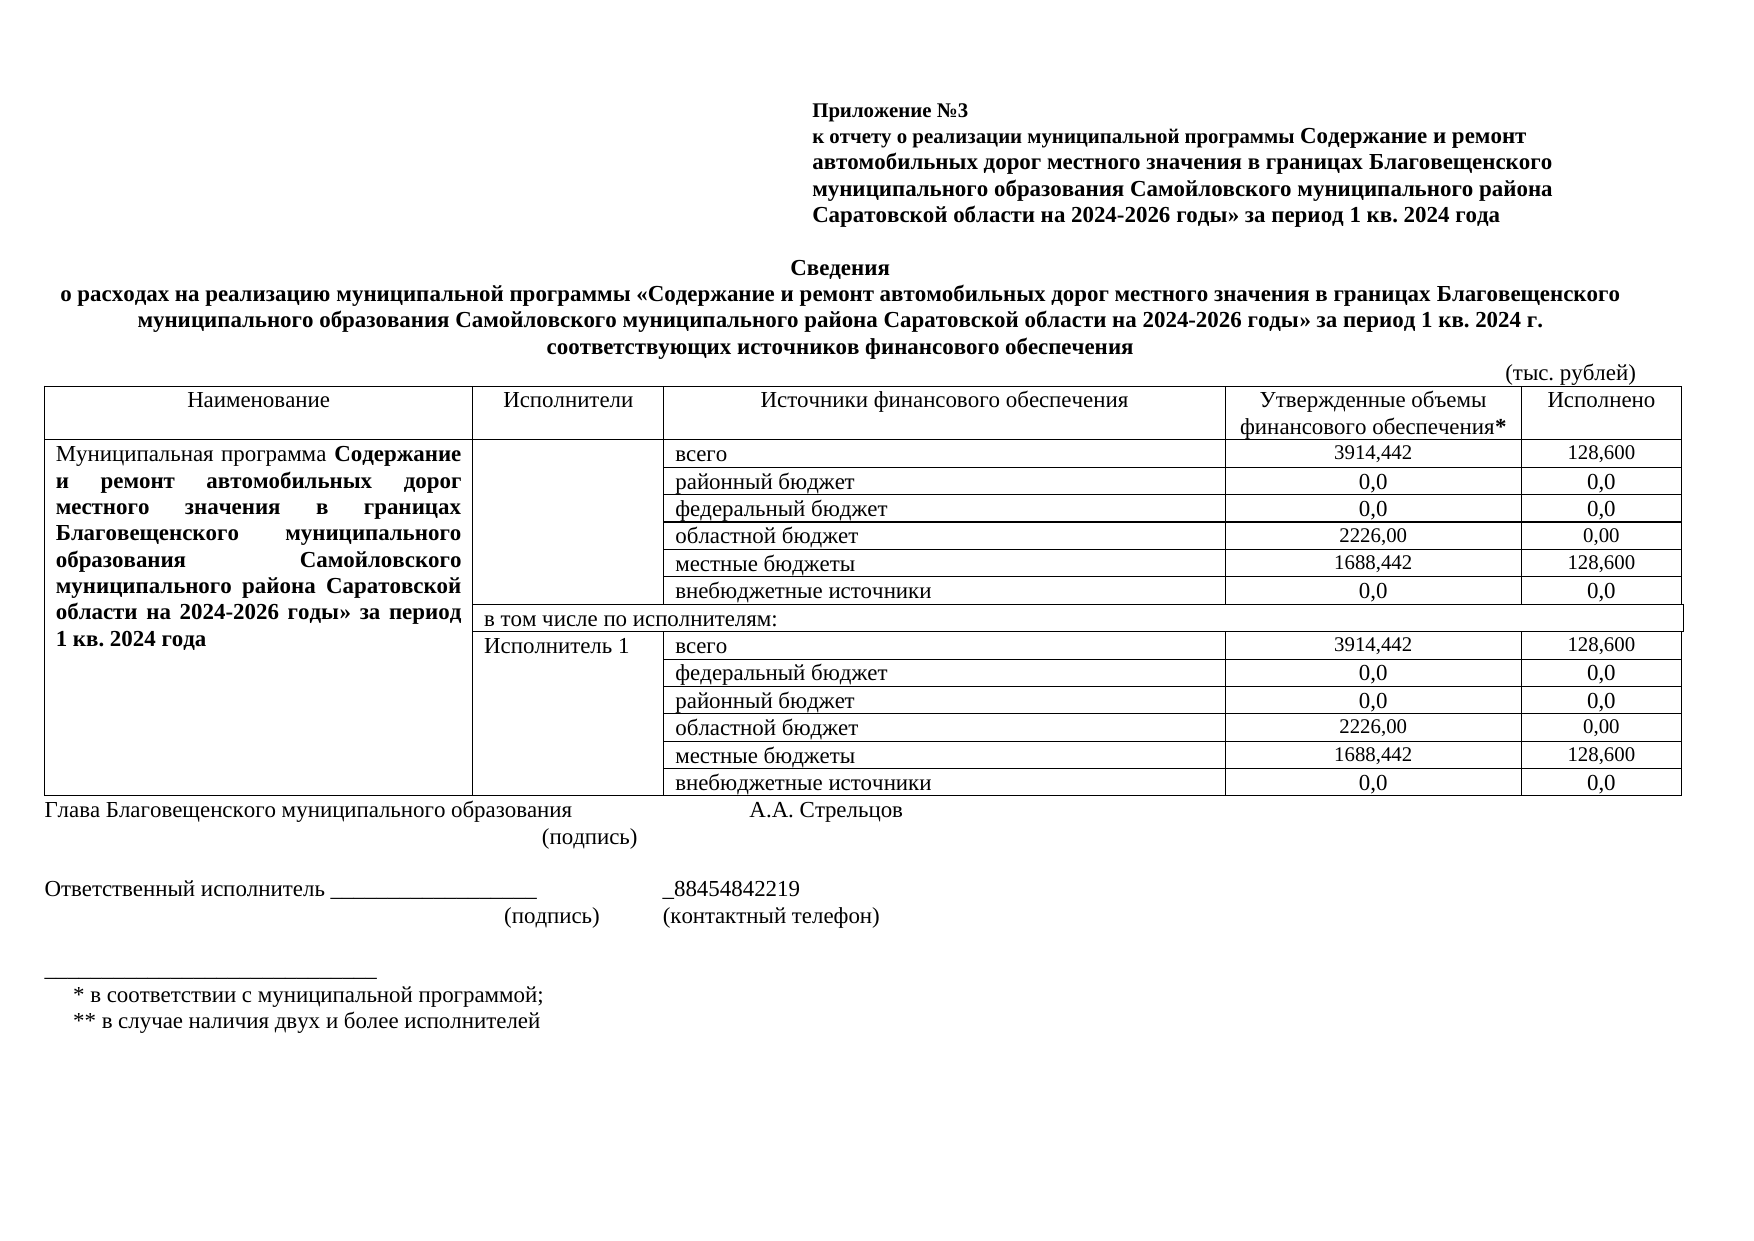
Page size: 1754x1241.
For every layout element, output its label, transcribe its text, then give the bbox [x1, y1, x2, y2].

table_cell 128,600 [1522, 742, 1681, 768]
table_cell 128,600 [1522, 632, 1681, 658]
table_cell 0,0 [1226, 660, 1521, 686]
text Ответственный исполнитель __________________ _88454842219 [44, 876, 1636, 902]
table_cell 0,0 [1226, 577, 1521, 604]
table_cell внебюджетные источники [664, 769, 1225, 795]
table_cell Исполнитель 1 [473, 632, 663, 795]
text (тыс. рублей) [44, 359, 1636, 386]
table_cell местные бюджеты [664, 550, 1225, 576]
table_cell районный бюджет [664, 468, 1225, 494]
table_cell внебюджетные источники [664, 577, 1225, 604]
table_cell 0,00 [1522, 523, 1681, 549]
table_cell 0,0 [1226, 495, 1521, 521]
table_cell федеральный бюджет [664, 495, 1225, 521]
table_header Источники финансового обеспечения [664, 387, 1225, 439]
table_cell 3914,442 [1226, 440, 1521, 467]
table_cell Муниципальная программа Содержание и ремонт автомобильных дорог местного значения в границах Благовещенского муниципального образования Самойловского муниципального района Саратовской области на 2024-2026 годы» за период 1 кв. 2024 года [45, 440, 472, 795]
table_cell 1688,442 [1226, 550, 1521, 576]
text к отчету о реализации муниципальной программы Содержание и ремонт автомобильных дорог местного значения в границах Благовещенского муниципального образования Самойловского муниципального района Саратовской области на 2024-2026 годы» за период 1 кв. 2024 года [812, 122, 1636, 227]
table_cell 0,0 [1522, 468, 1681, 494]
table_header Утвержденные объемы финансового обеспечения* [1226, 387, 1521, 439]
table_cell 0,0 [1226, 769, 1521, 795]
table_cell местные бюджеты [664, 742, 1225, 768]
table_header Исполнено [1522, 387, 1681, 439]
table_cell 0,00 [1522, 714, 1681, 741]
table_cell областной бюджет [664, 714, 1225, 741]
table_cell 128,600 [1522, 550, 1681, 576]
table_cell областной бюджет [664, 523, 1225, 549]
text (подпись) [44, 823, 1636, 849]
table_cell 1688,442 [1226, 742, 1521, 768]
table_cell 0,0 [1522, 495, 1681, 521]
text Сведения [44, 254, 1636, 280]
table_cell 2226,00 [1226, 714, 1521, 741]
table_cell 0,0 [1522, 687, 1681, 713]
table_cell в том числе по исполнителям: [473, 605, 1683, 631]
table_header Наименование [45, 387, 472, 439]
text Приложение №3 [812, 98, 1636, 122]
text соответствующих источников финансового обеспечения [44, 333, 1636, 359]
table_header Исполнители [473, 387, 663, 439]
table_cell всего [664, 440, 1225, 467]
table_cell всего [664, 632, 1225, 658]
text о расходах на реализацию муниципальной программы «Содержание и ремонт автомобильных дорог местного значения в границах Благовещенского муниципального образования Самойловского муниципального района Саратовской области на 2024-2026 годы» за период 1 кв. 2024 г. [44, 280, 1636, 333]
text ** в случае наличия двух и более исполнителей [44, 1007, 1636, 1034]
table_cell 128,600 [1522, 440, 1681, 467]
table_cell районный бюджет [664, 687, 1225, 713]
text (подпись) (контактный телефон) [44, 902, 1636, 928]
table_cell 0,0 [1522, 660, 1681, 686]
table_cell 3914,442 [1226, 632, 1521, 658]
table_cell 2226,00 [1226, 523, 1521, 549]
table_cell 0,0 [1522, 769, 1681, 795]
table_cell 0,0 [1226, 687, 1521, 713]
table_cell [473, 440, 663, 604]
text * в соответствии с муниципальной программой; [44, 981, 1636, 1007]
table_cell 0,0 [1226, 468, 1521, 494]
table_cell 0,0 [1522, 577, 1681, 604]
text _____________________________ [44, 954, 1636, 981]
text Глава Благовещенского муниципального образования А.А. Стрельцов [44, 796, 1636, 823]
table_cell федеральный бюджет [664, 660, 1225, 686]
